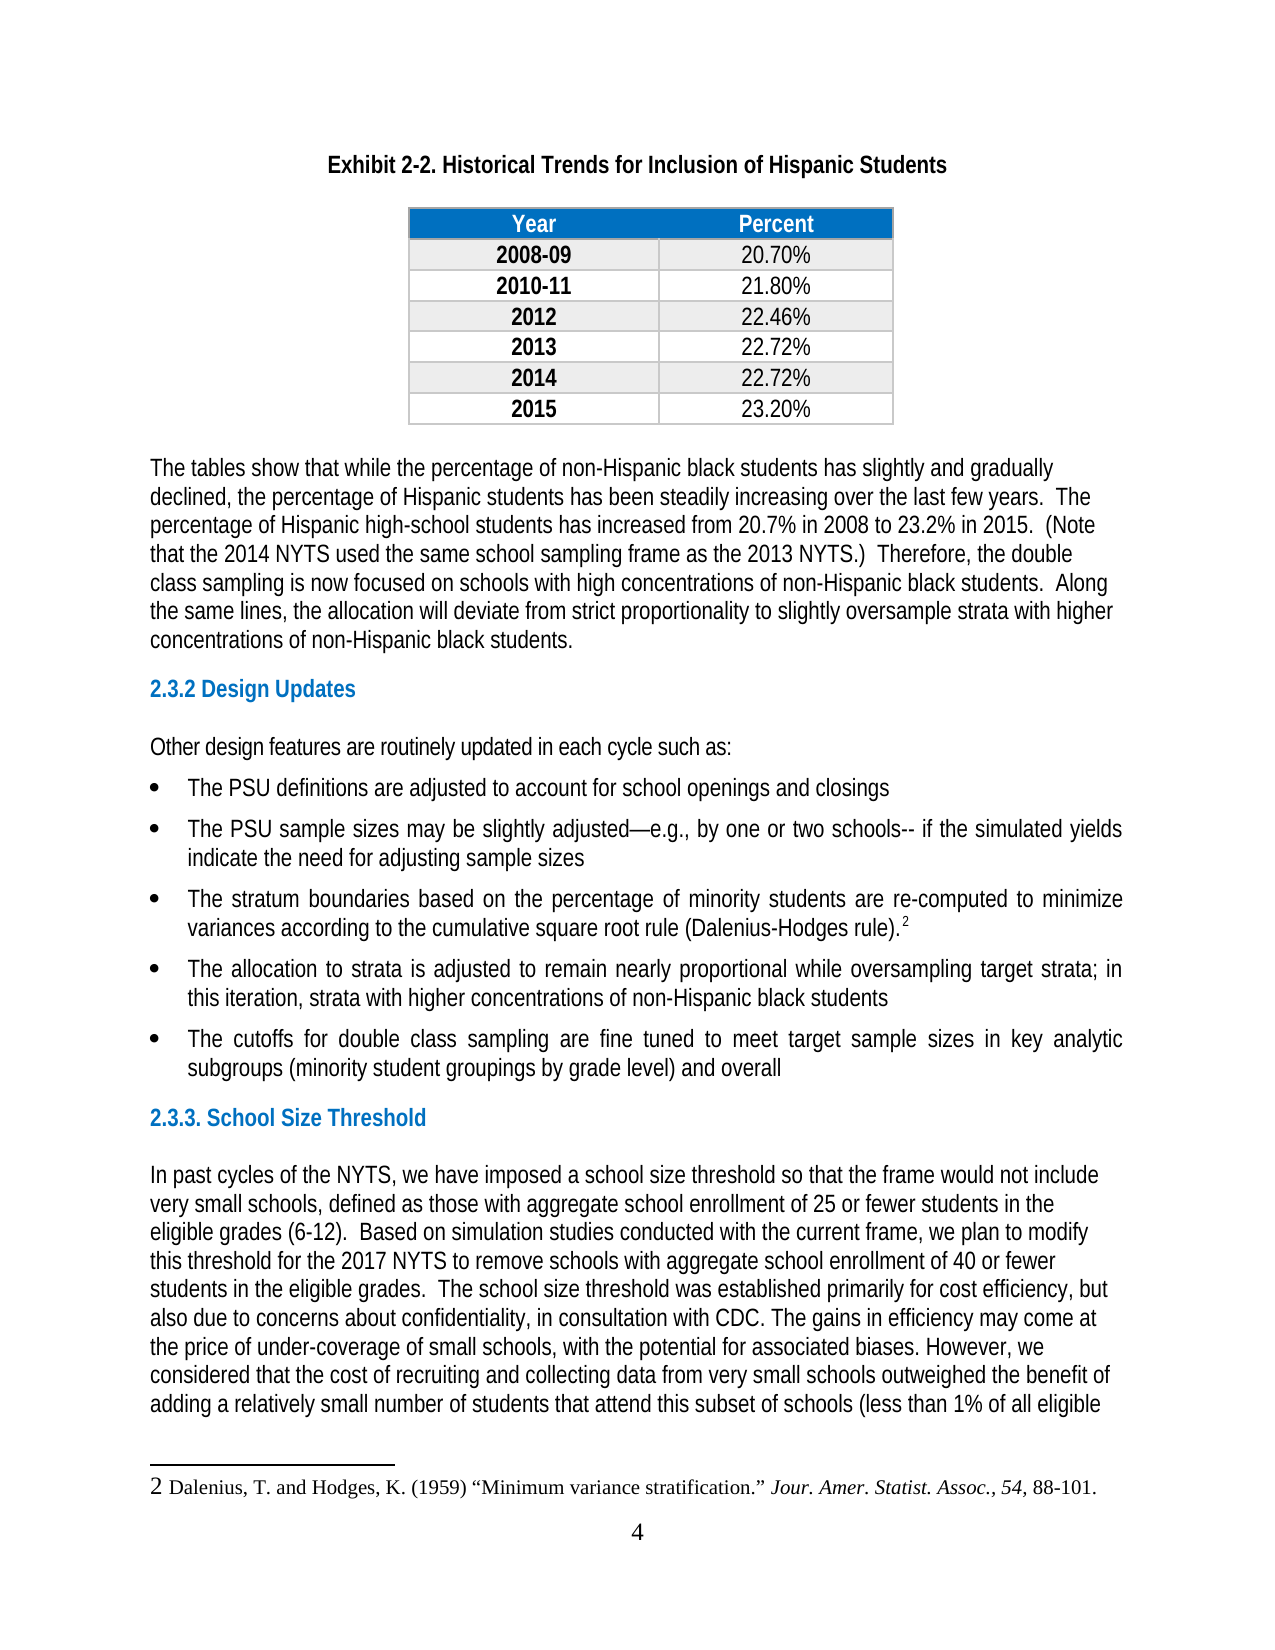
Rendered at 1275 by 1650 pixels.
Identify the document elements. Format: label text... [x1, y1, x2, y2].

subtitle 2.3.3. School Size Threshold [150, 1103, 1125, 1131]
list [150, 1160, 1125, 1418]
table_cell 22.46% [660, 302, 892, 330]
list The cutoffs for double class sampling are fine tuned to meet target sample sizes in key analytic subgroups (minority student groupings by grade level) and overall [150, 1024, 1125, 1082]
table_cell 23.20% [660, 394, 892, 422]
list The stratum boundaries based on the percentage of minority students are re-computed to minimize variances according to the cumulative square root rule (Dalenius-Hodges rule). [150, 884, 1125, 942]
text Exhibit 2-2. Historical Trends for Inclusion of Hispanic Students [150, 150, 1125, 179]
list The PSU definitions are adjusted to account for school openings and closings [150, 773, 1125, 802]
text Other design features are routinely updated in each cycle such as: [150, 732, 1125, 760]
list The allocation to strata is adjusted to remain nearly proportional while oversampling target strata; in this iteration, strata with higher concentrations of non-Hispanic black students [150, 954, 1125, 1012]
table_cell 2015 [410, 394, 658, 422]
table_header Year [410, 209, 659, 238]
table_cell 20.70% [660, 240, 892, 269]
table_header Percent [659, 209, 892, 238]
table_cell 22.72% [660, 332, 892, 361]
table_cell 2012 [410, 302, 658, 330]
table_cell 2013 [410, 332, 658, 361]
table_cell 2014 [410, 363, 658, 392]
table_cell 21.80% [660, 271, 892, 299]
list The PSU sample sizes may be slightly adjusted—e.g., by one or two schools-- if the simulated yields indicate the need for adjusting sample sizes [150, 814, 1125, 872]
table_cell 2010-11 [410, 271, 658, 299]
table_cell 2008-09 [410, 240, 658, 269]
subtitle 2.3.2 Design Updates [150, 674, 1125, 703]
text The tables show that while the percentage of non-Hispanic black students has slightly and gradually declined, the percentage of Hispanic students has been steadily increasing over the last few years. The percentage of Hispanic high-school students has increased from 20.7% in 2008 to 23.2% in 2015. (Note that the 2014 NYTS used the same school sampling frame as the 2013 NYTS.) Therefore, the double class sampling is now focused on schools with high concentrations of non-Hispanic black students. Along the same lines, the allocation will deviate from strict proportionality to slightly oversample strata with higher concentrations of non-Hispanic black students. [150, 453, 1125, 654]
table_cell 22.72% [660, 363, 892, 392]
